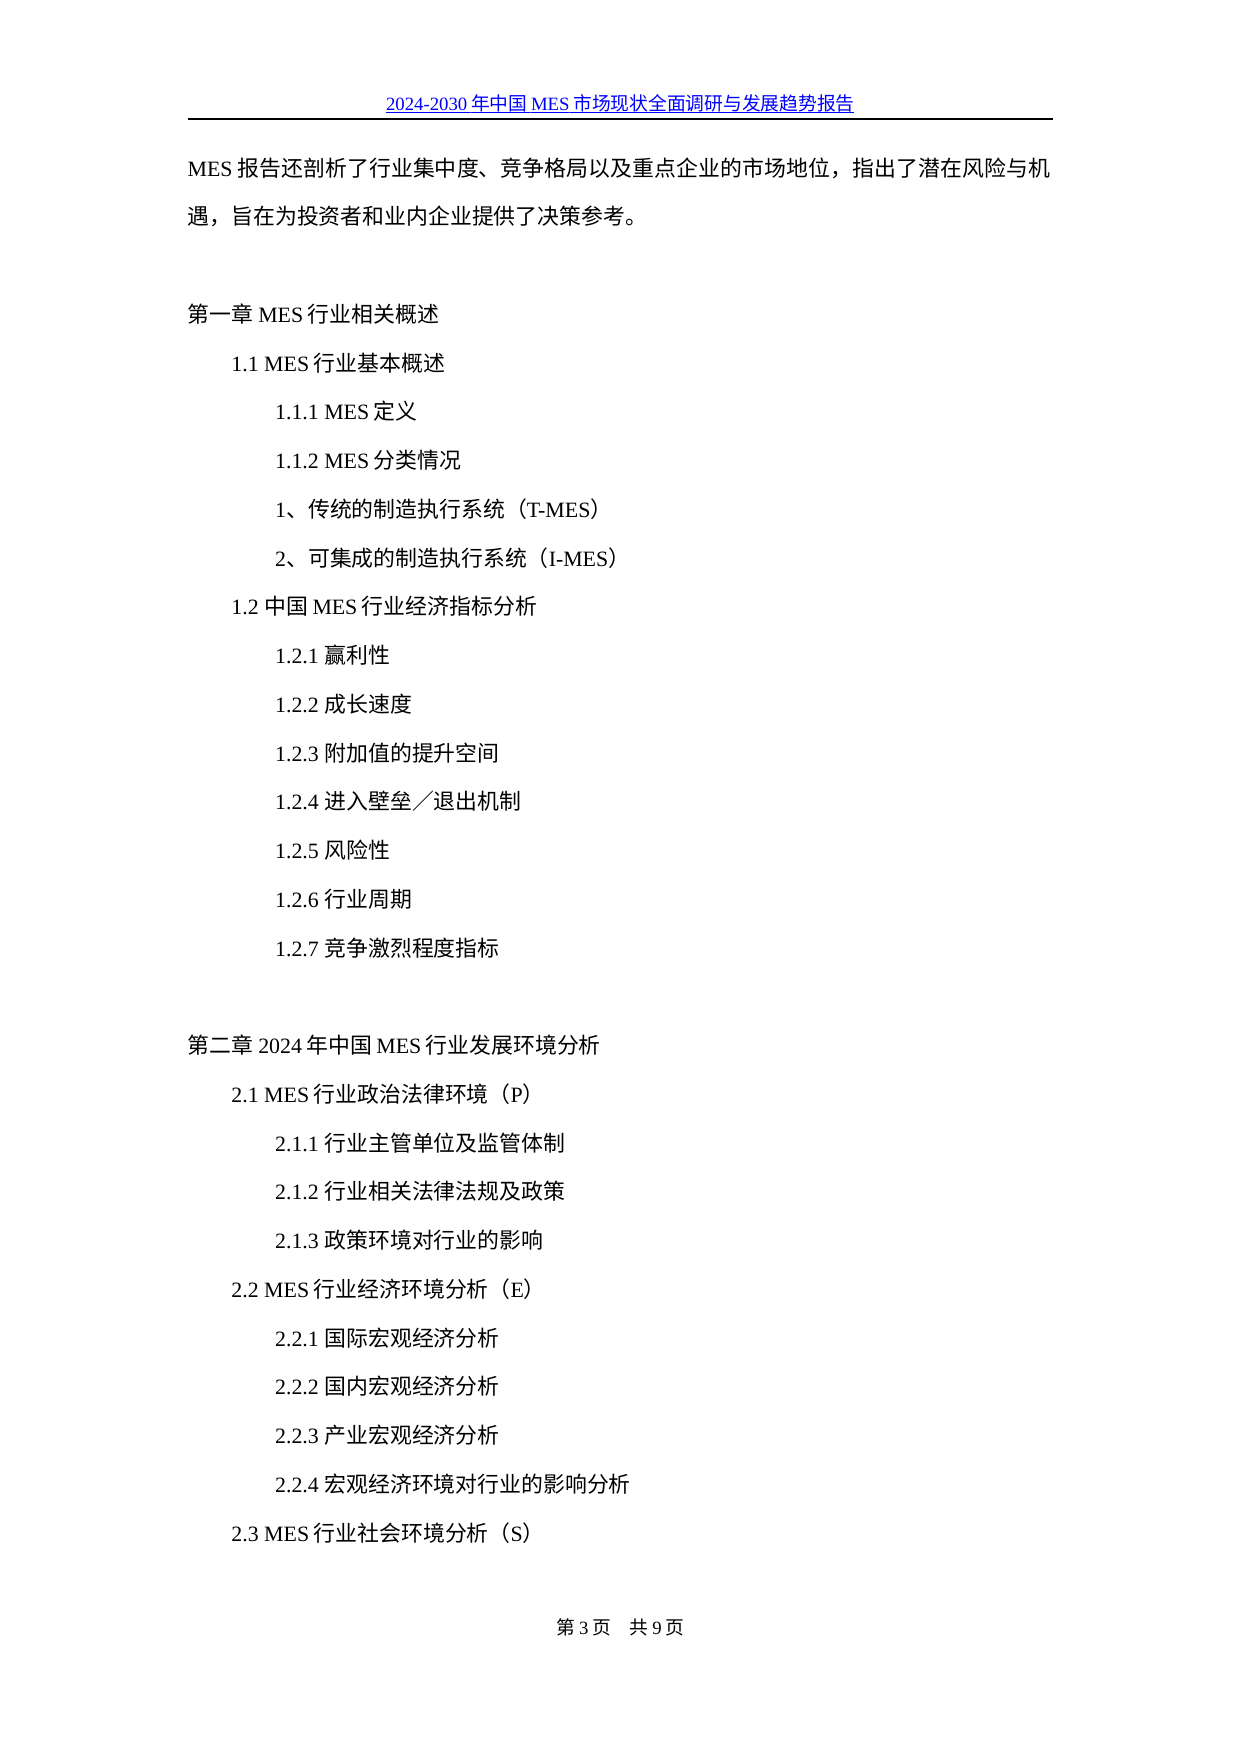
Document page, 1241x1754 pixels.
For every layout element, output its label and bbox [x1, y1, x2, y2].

text [187, 150, 1053, 1548]
